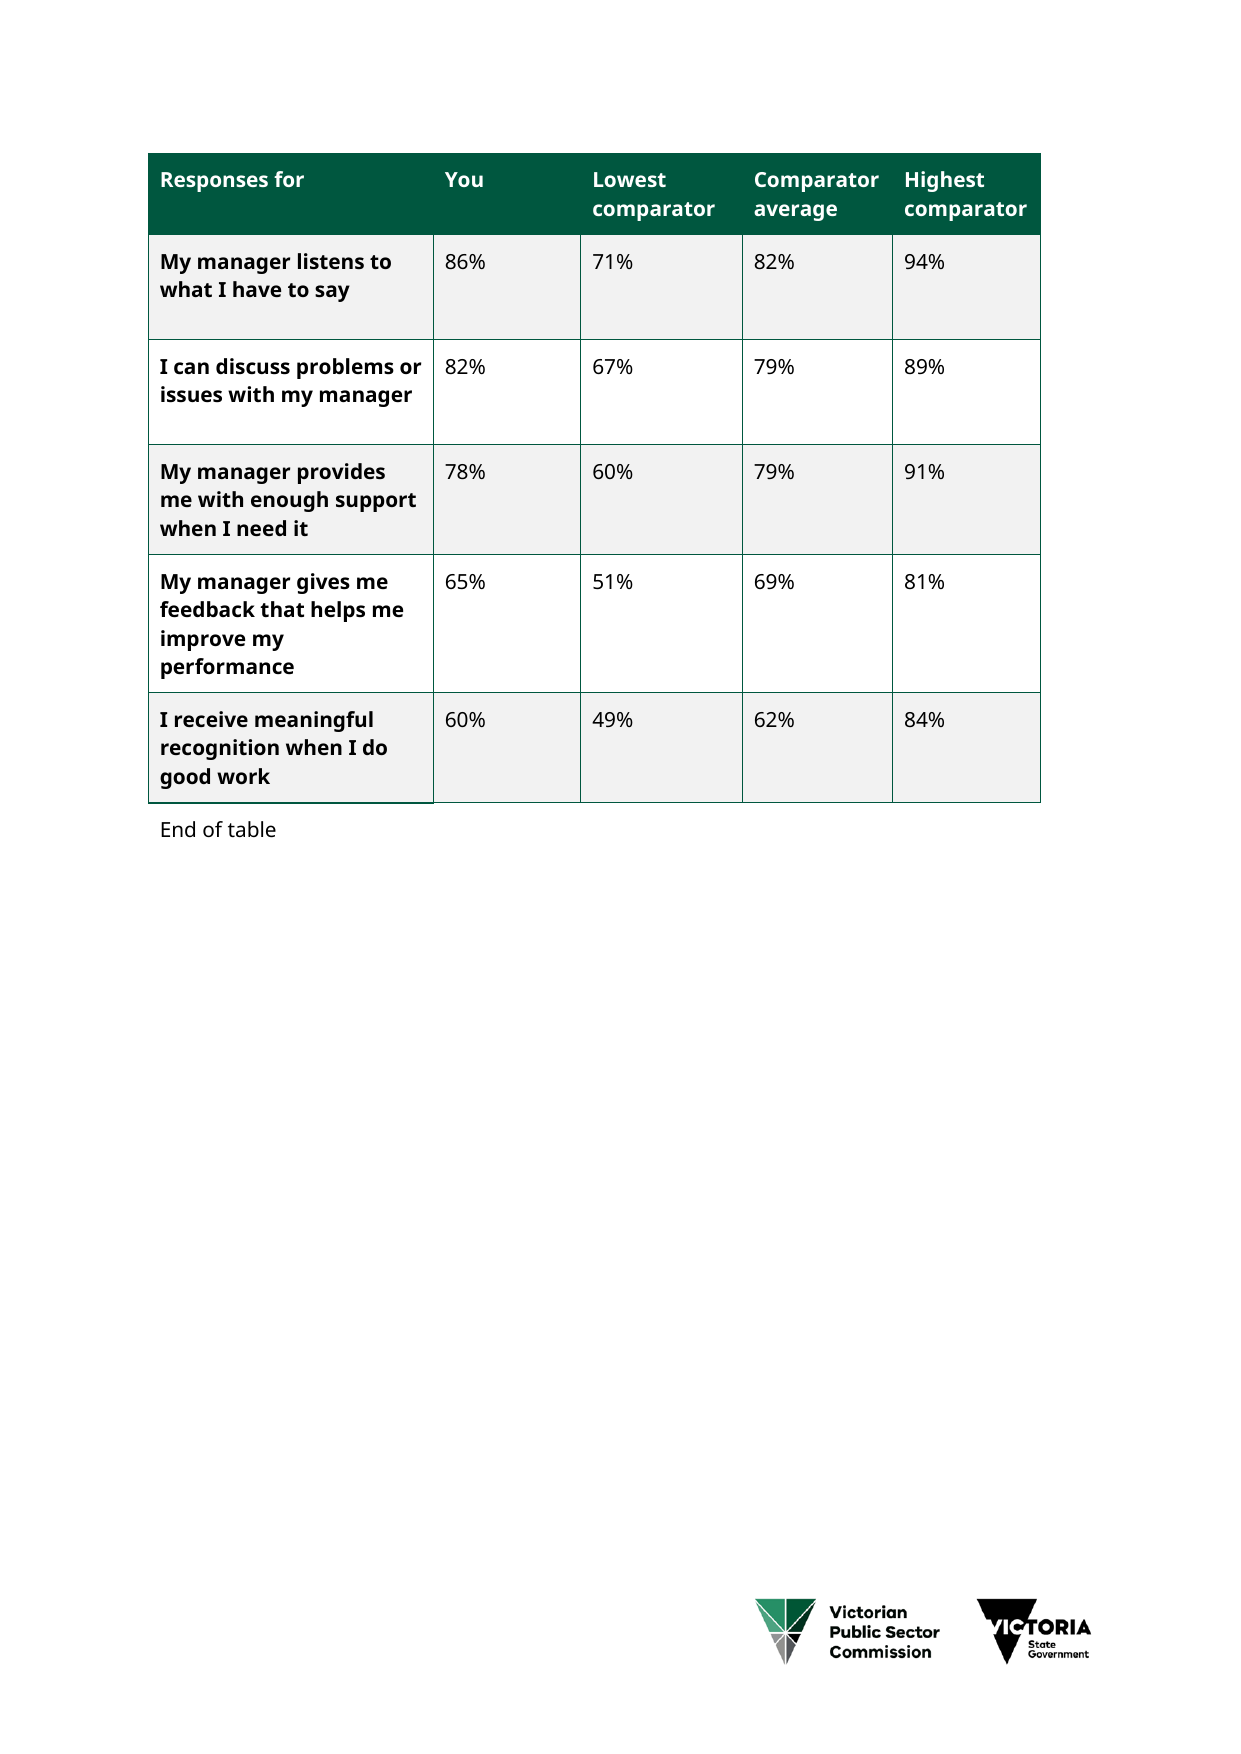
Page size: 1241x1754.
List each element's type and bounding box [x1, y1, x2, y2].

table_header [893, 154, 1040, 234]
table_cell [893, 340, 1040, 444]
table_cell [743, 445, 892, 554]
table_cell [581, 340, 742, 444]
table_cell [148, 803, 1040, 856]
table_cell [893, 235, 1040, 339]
picture [754, 1598, 1093, 1666]
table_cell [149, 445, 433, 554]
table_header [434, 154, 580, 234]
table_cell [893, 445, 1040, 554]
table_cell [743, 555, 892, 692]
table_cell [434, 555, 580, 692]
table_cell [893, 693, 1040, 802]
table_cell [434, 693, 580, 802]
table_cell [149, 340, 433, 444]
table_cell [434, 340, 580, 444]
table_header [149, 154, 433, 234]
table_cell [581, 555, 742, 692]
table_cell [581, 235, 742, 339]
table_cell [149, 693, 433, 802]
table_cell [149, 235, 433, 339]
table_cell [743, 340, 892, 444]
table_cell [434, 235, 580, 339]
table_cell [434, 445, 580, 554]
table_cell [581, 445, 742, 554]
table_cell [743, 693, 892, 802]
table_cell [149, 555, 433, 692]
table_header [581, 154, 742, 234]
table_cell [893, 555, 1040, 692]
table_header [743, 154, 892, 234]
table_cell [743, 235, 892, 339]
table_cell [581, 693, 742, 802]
